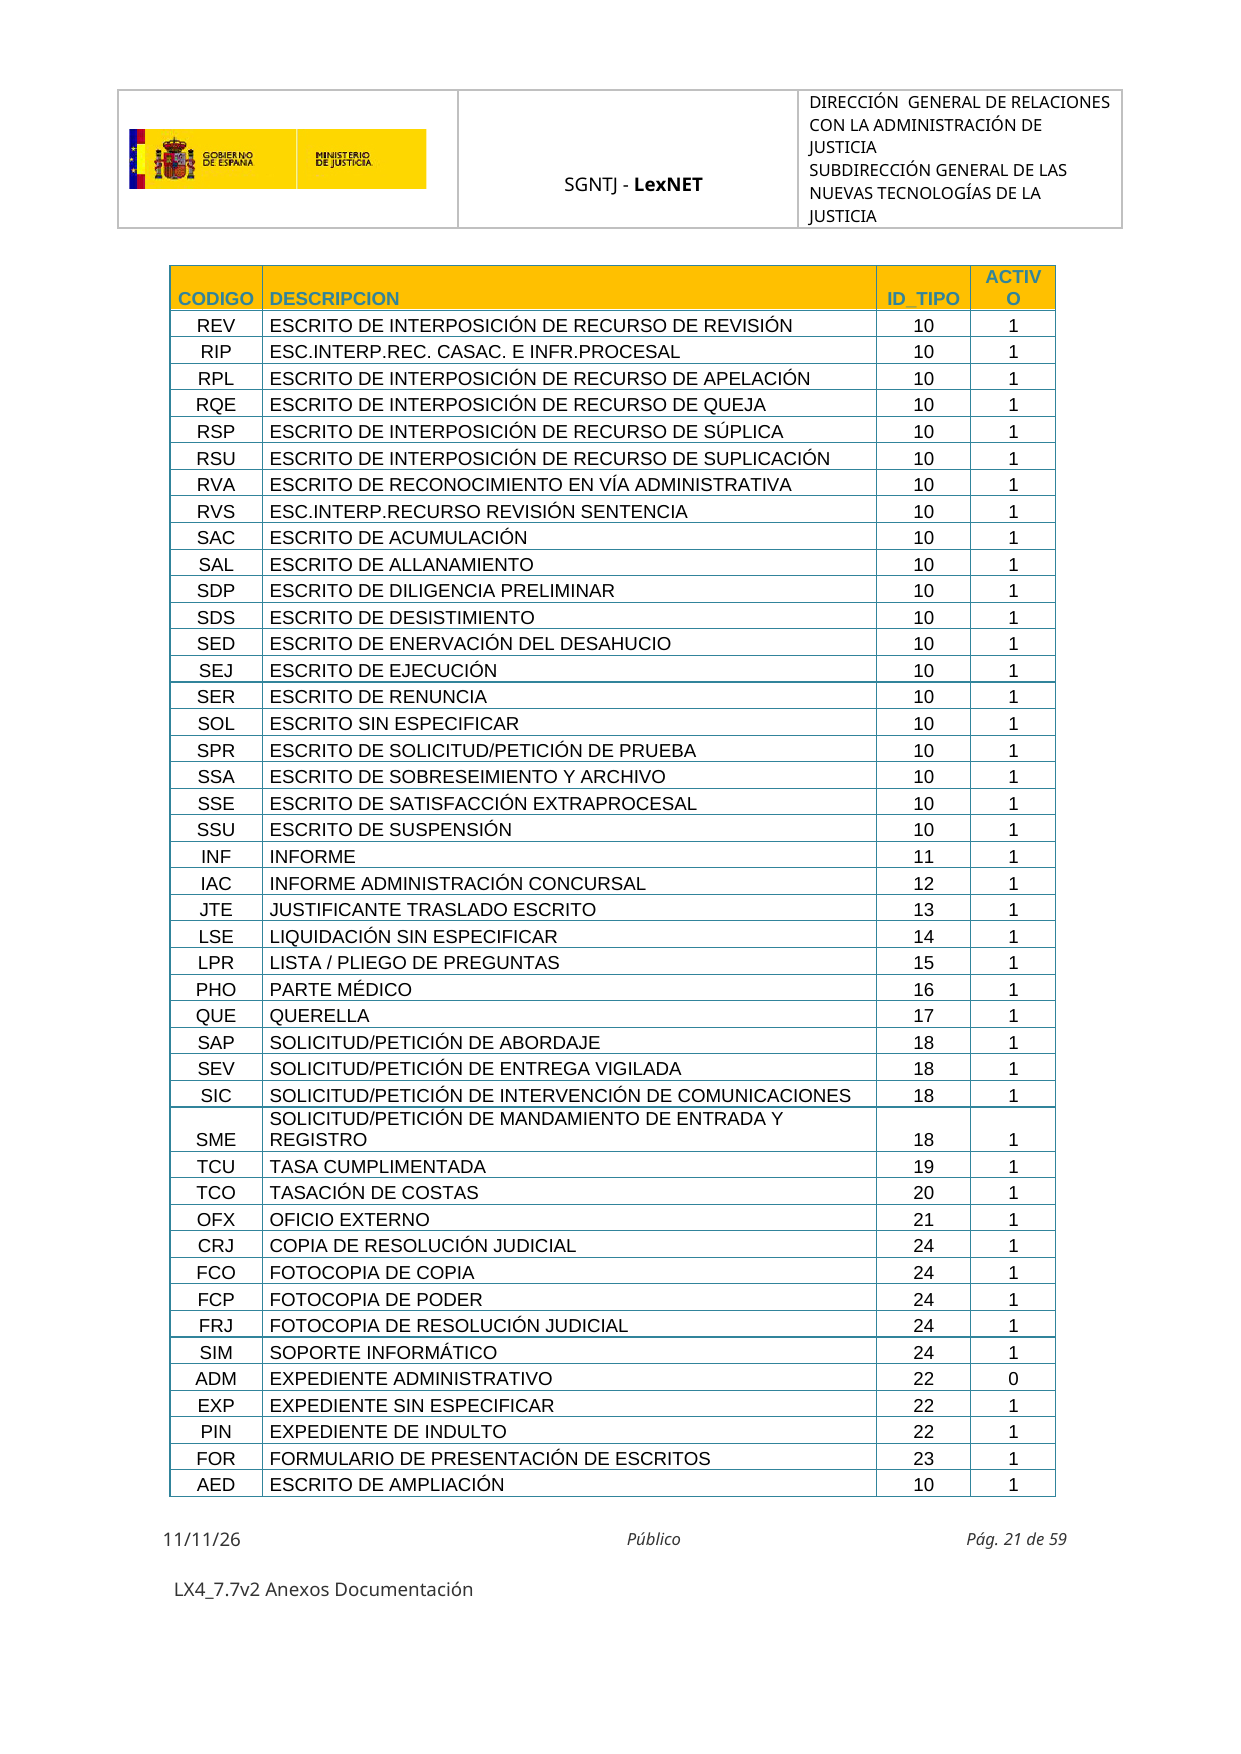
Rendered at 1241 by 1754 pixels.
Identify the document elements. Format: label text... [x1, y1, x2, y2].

table_cell EXPEDIENTE DE INDULTO [263, 1417, 876, 1443]
table_cell RVS [171, 496, 262, 522]
table_cell 1 [971, 1001, 1055, 1027]
table_cell 1 [971, 1258, 1055, 1283]
table_cell 10 [877, 629, 970, 655]
table_cell 1 [971, 1054, 1055, 1080]
table_cell SDP [171, 576, 262, 602]
table_cell ESCRITO DE INTERPOSICIÓN DE RECURSO DE QUEJA [263, 390, 876, 416]
table_cell OFX [171, 1205, 262, 1230]
table_cell 14 [877, 921, 970, 947]
table_cell 10 [877, 390, 970, 416]
table_cell INFORME [263, 842, 876, 867]
table_cell FCP [171, 1284, 262, 1310]
table_cell PHO [171, 975, 262, 1000]
table_cell 16 [877, 975, 970, 1000]
table_cell SOLICITUD/PETICIÓN DE ENTREGA VIGILADA [263, 1054, 876, 1080]
table_cell SED [171, 629, 262, 655]
table_cell SOLICITUD/PETICIÓN DE MANDAMIENTO DE ENTRADA Y REGISTRO [263, 1108, 876, 1151]
table_cell 10 [877, 709, 970, 734]
table_cell 1 [971, 1284, 1055, 1310]
table_cell 1 [971, 762, 1055, 788]
table_cell SME [171, 1108, 262, 1151]
table_cell TCU [171, 1152, 262, 1177]
table_cell 19 [877, 1152, 970, 1177]
table_cell 1 [971, 683, 1055, 708]
table_cell 18 [877, 1081, 970, 1106]
table_cell SIC [171, 1081, 262, 1106]
table_cell 10 [877, 815, 970, 841]
table_cell FOTOCOPIA DE COPIA [263, 1258, 876, 1283]
table_cell ESCRITO SIN ESPECIFICAR [263, 709, 876, 734]
table_cell SSA [171, 762, 262, 788]
table_header DESCRIPCION [263, 266, 876, 309]
table_cell 18 [877, 1054, 970, 1080]
table_cell 1 [971, 1178, 1055, 1204]
table_cell 1 [971, 1152, 1055, 1177]
table_cell FORMULARIO DE PRESENTACIÓN DE ESCRITOS [263, 1444, 876, 1469]
table_cell 10 [877, 470, 970, 495]
table_cell 1 [971, 496, 1055, 522]
table_header ACTIVO [971, 266, 1055, 309]
table_header ID_TIPO [877, 266, 970, 309]
table_cell IAC [171, 868, 262, 894]
table_cell ESCRITO DE SUSPENSIÓN [263, 815, 876, 841]
table_cell 18 [877, 1108, 970, 1151]
table_cell 1 [971, 364, 1055, 389]
table_cell TASACIÓN DE COSTAS [263, 1178, 876, 1204]
table_cell LISTA / PLIEGO DE PREGUNTAS [263, 948, 876, 973]
table_cell FOTOCOPIA DE RESOLUCIÓN JUDICIAL [263, 1311, 876, 1336]
table_cell 1 [971, 1108, 1055, 1151]
table_cell ESCRITO DE INTERPOSICIÓN DE RECURSO DE REVISIÓN [263, 311, 876, 336]
table_cell 17 [877, 1001, 970, 1027]
table_cell 0 [971, 1364, 1055, 1389]
table_cell 22 [877, 1391, 970, 1416]
table_cell 1 [971, 789, 1055, 814]
table_cell ESCRITO DE RECONOCIMIENTO EN VÍA ADMINISTRATIVA [263, 470, 876, 495]
table_cell ESCRITO DE SOLICITUD/PETICIÓN DE PRUEBA [263, 736, 876, 761]
table_cell 22 [877, 1364, 970, 1389]
table_cell SAP [171, 1028, 262, 1053]
table_cell COPIA DE RESOLUCIÓN JUDICIAL [263, 1231, 876, 1257]
table_cell 1 [971, 550, 1055, 575]
table_cell CRJ [171, 1231, 262, 1257]
table_cell JUSTIFICANTE TRASLADO ESCRITO [263, 895, 876, 920]
table_cell ESCRITO DE ACUMULACIÓN [263, 523, 876, 548]
table_cell 1 [971, 1311, 1055, 1336]
table_cell ESCRITO DE DESISTIMIENTO [263, 603, 876, 628]
table_cell QUERELLA [263, 1001, 876, 1027]
table_cell RIP [171, 337, 262, 363]
table_cell 1 [971, 417, 1055, 442]
table_cell RSP [171, 417, 262, 442]
table_cell 1 [971, 975, 1055, 1000]
table_cell SAL [171, 550, 262, 575]
table_cell SOLICITUD/PETICIÓN DE INTERVENCIÓN DE COMUNICACIONES [263, 1081, 876, 1106]
table_cell LIQUIDACIÓN SIN ESPECIFICAR [263, 921, 876, 947]
table_cell 10 [877, 337, 970, 363]
table_cell SOL [171, 709, 262, 734]
table_cell 1 [971, 1444, 1055, 1469]
table_cell 10 [877, 364, 970, 389]
table_cell 1 [971, 603, 1055, 628]
table_cell ESCRITO DE INTERPOSICIÓN DE RECURSO DE SUPLICACIÓN [263, 443, 876, 469]
table_cell FCO [171, 1258, 262, 1283]
table_cell 1 [971, 1081, 1055, 1106]
table_cell 24 [877, 1258, 970, 1283]
table_cell JTE [171, 895, 262, 920]
table_cell 1 [971, 1231, 1055, 1257]
table_cell RVA [171, 470, 262, 495]
table_cell 24 [877, 1284, 970, 1310]
table_cell ESCRITO DE ALLANAMIENTO [263, 550, 876, 575]
table_cell RPL [171, 364, 262, 389]
table_cell 10 [877, 576, 970, 602]
table_cell 24 [877, 1338, 970, 1363]
table_cell 12 [877, 868, 970, 894]
table_cell SIM [171, 1338, 262, 1363]
table_cell 1 [971, 523, 1055, 548]
table_header CODIGO [171, 266, 262, 309]
table_cell 1 [971, 656, 1055, 681]
table_cell FOR [171, 1444, 262, 1469]
table_cell 10 [877, 683, 970, 708]
table_cell 1 [971, 629, 1055, 655]
table_cell 1 [971, 1391, 1055, 1416]
table_cell AED [171, 1470, 262, 1496]
table_cell 1 [971, 1338, 1055, 1363]
table_cell 1 [971, 815, 1055, 841]
table_cell 1 [971, 709, 1055, 734]
table_cell EXPEDIENTE ADMINISTRATIVO [263, 1364, 876, 1389]
table_cell 15 [877, 948, 970, 973]
table_cell SSE [171, 789, 262, 814]
picture [129, 129, 427, 189]
table_cell ESCRITO DE DILIGENCIA PRELIMINAR [263, 576, 876, 602]
table_cell 24 [877, 1231, 970, 1257]
table_cell SPR [171, 736, 262, 761]
table_cell 21 [877, 1205, 970, 1230]
table_cell 1 [971, 736, 1055, 761]
table_cell SEJ [171, 656, 262, 681]
table_cell 10 [877, 496, 970, 522]
table_cell INF [171, 842, 262, 867]
table_cell 1 [971, 948, 1055, 973]
table_cell 10 [877, 417, 970, 442]
table_cell EXPEDIENTE SIN ESPECIFICAR [263, 1391, 876, 1416]
table_cell 1 [971, 1028, 1055, 1053]
table_cell SER [171, 683, 262, 708]
table_cell SEV [171, 1054, 262, 1080]
table_cell 1 [971, 443, 1055, 469]
table_cell FRJ [171, 1311, 262, 1336]
table_cell SOLICITUD/PETICIÓN DE ABORDAJE [263, 1028, 876, 1053]
table_cell 1 [971, 1417, 1055, 1443]
table_cell LSE [171, 921, 262, 947]
table_cell TASA CUMPLIMENTADA [263, 1152, 876, 1177]
table_cell 1 [971, 842, 1055, 867]
table_cell 1 [971, 311, 1055, 336]
table_cell 23 [877, 1444, 970, 1469]
table_cell ESCRITO DE INTERPOSICIÓN DE RECURSO DE APELACIÓN [263, 364, 876, 389]
table_cell 10 [877, 1470, 970, 1496]
table_cell ESCRITO DE SATISFACCIÓN EXTRAPROCESAL [263, 789, 876, 814]
table_cell SSU [171, 815, 262, 841]
table_cell 10 [877, 550, 970, 575]
table_cell 13 [877, 895, 970, 920]
table_cell 1 [971, 1470, 1055, 1496]
table_cell QUE [171, 1001, 262, 1027]
table_cell RSU [171, 443, 262, 469]
table_cell 18 [877, 1028, 970, 1053]
table_cell ESCRITO DE ENERVACIÓN DEL DESAHUCIO [263, 629, 876, 655]
table_cell 10 [877, 789, 970, 814]
table_cell ESCRITO DE RENUNCIA [263, 683, 876, 708]
table_cell 10 [877, 523, 970, 548]
table_cell 1 [971, 868, 1055, 894]
table_cell TCO [171, 1178, 262, 1204]
table_cell ESCRITO DE EJECUCIÓN [263, 656, 876, 681]
table_cell 11 [877, 842, 970, 867]
table_cell 1 [971, 895, 1055, 920]
table_cell PARTE MÉDICO [263, 975, 876, 1000]
table_cell ESCRITO DE INTERPOSICIÓN DE RECURSO DE SÚPLICA [263, 417, 876, 442]
table_cell SDS [171, 603, 262, 628]
table_cell LPR [171, 948, 262, 973]
table_cell RQE [171, 390, 262, 416]
table_cell 10 [877, 656, 970, 681]
table_cell FOTOCOPIA DE PODER [263, 1284, 876, 1310]
table_cell INFORME ADMINISTRACIÓN CONCURSAL [263, 868, 876, 894]
table_cell 10 [877, 443, 970, 469]
table_cell SOPORTE INFORMÁTICO [263, 1338, 876, 1363]
table_cell 10 [877, 603, 970, 628]
table_cell ESC.INTERP.REC. CASAC. E INFR.PROCESAL [263, 337, 876, 363]
table_cell 10 [877, 736, 970, 761]
table_cell ESCRITO DE AMPLIACIÓN [263, 1470, 876, 1496]
table_cell 1 [971, 337, 1055, 363]
table_cell 1 [971, 1205, 1055, 1230]
table_cell 1 [971, 576, 1055, 602]
table_cell 20 [877, 1178, 970, 1204]
table_cell ESCRITO DE SOBRESEIMIENTO Y ARCHIVO [263, 762, 876, 788]
table_cell 22 [877, 1417, 970, 1443]
table_cell REV [171, 311, 262, 336]
table_cell 1 [971, 921, 1055, 947]
table_cell 10 [877, 311, 970, 336]
table_cell 24 [877, 1311, 970, 1336]
table_cell EXP [171, 1391, 262, 1416]
table_cell ESC.INTERP.RECURSO REVISIÓN SENTENCIA [263, 496, 876, 522]
table_cell ADM [171, 1364, 262, 1389]
table_cell PIN [171, 1417, 262, 1443]
table_cell SAC [171, 523, 262, 548]
table_cell 10 [877, 762, 970, 788]
table_cell 1 [971, 470, 1055, 495]
table_cell 1 [971, 390, 1055, 416]
table_cell OFICIO EXTERNO [263, 1205, 876, 1230]
